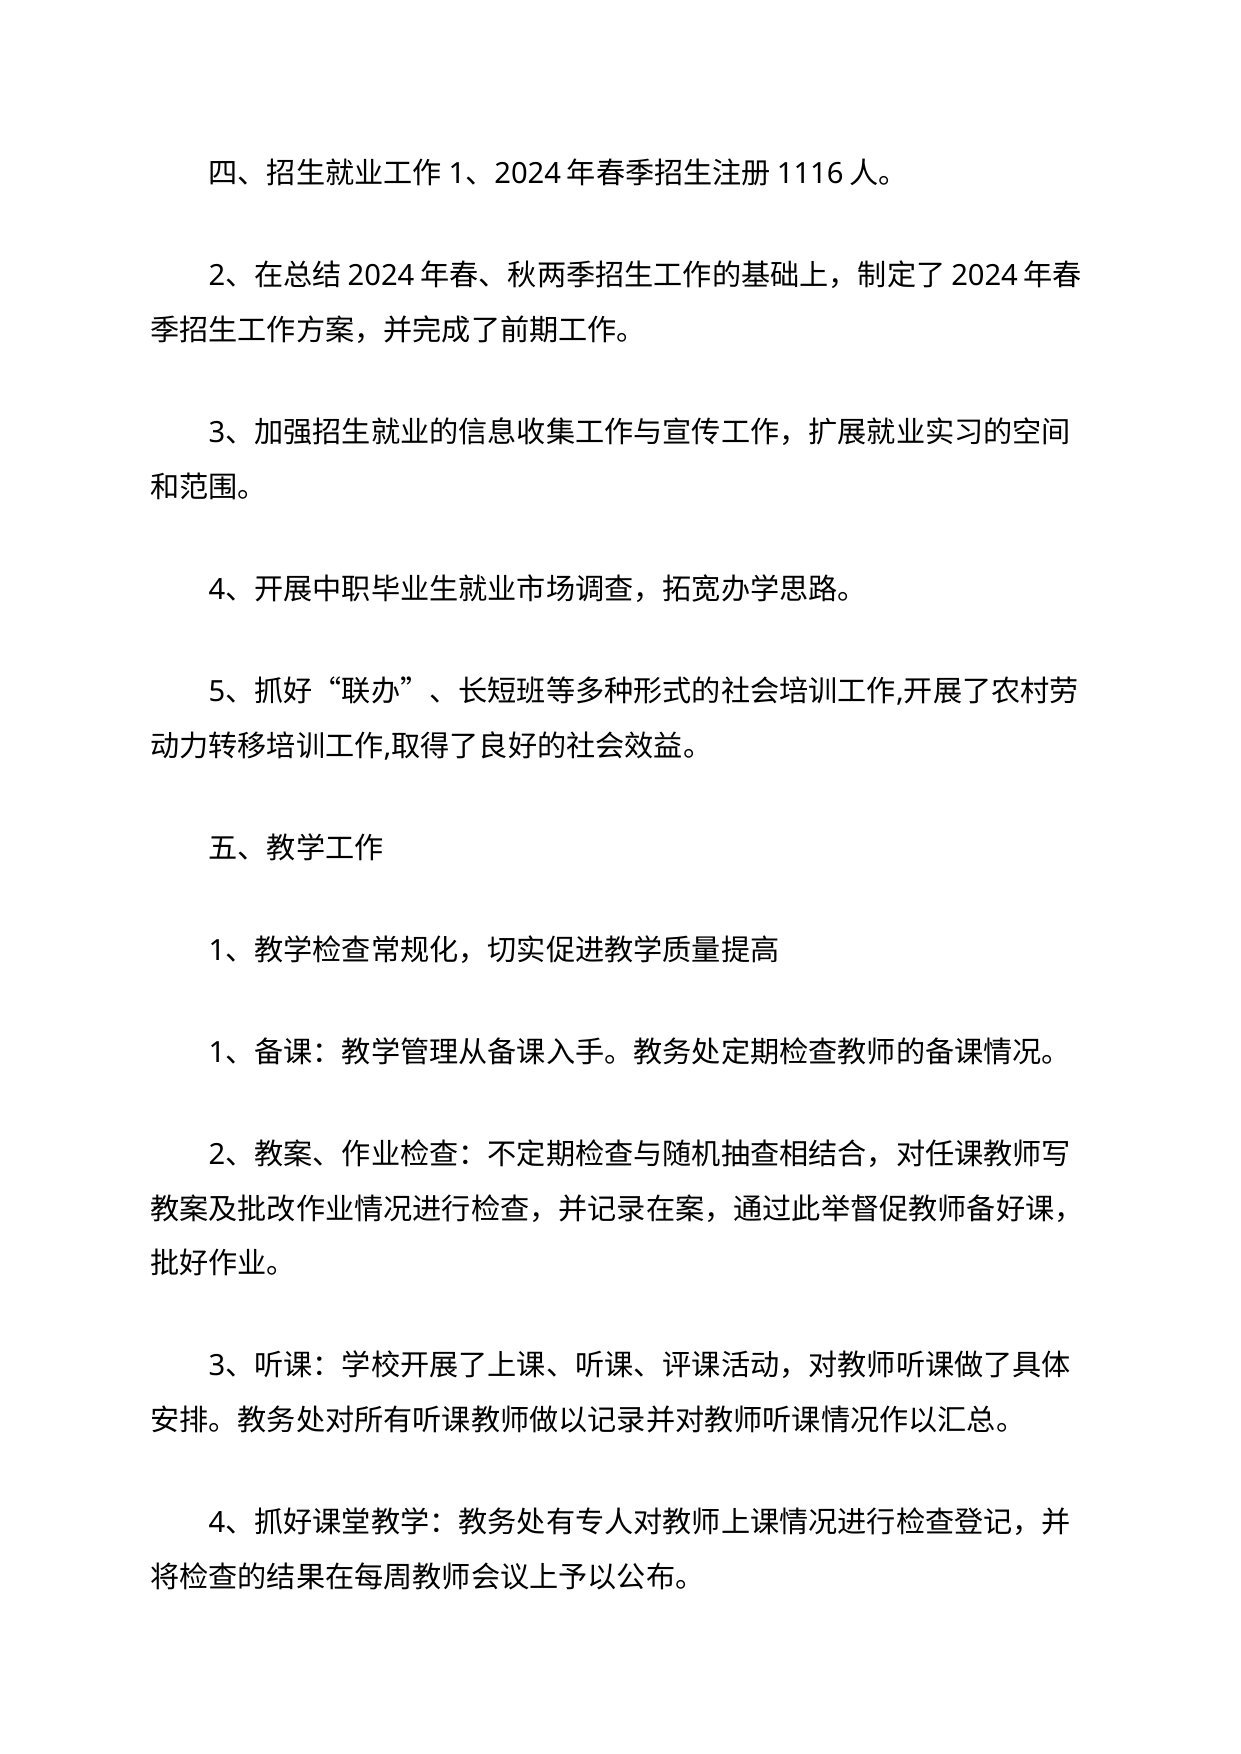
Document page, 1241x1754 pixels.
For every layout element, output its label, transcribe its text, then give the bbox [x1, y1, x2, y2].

text 3、听课：学校开展了上课、听课、评课活动，对教师听课做了具体安排。教务处对所有听课教师做以记录并对教师听课情况作以汇总。 [150, 1342, 1090, 1439]
text 2、教案、作业检查：不定期检查与随机抽查相结合，对任课教师写教案及批改作业情况进行检查，并记录在案，通过此举督促教师备好课，批好作业。 [150, 1130, 1090, 1282]
text 4、开展中职毕业生就业市场调查，拓宽办学思路。 [150, 566, 1090, 608]
text 3、加强招生就业的信息收集工作与宣传工作，扩展就业实习的空间和范围。 [150, 409, 1090, 506]
text 五、教学工作 [150, 824, 1090, 867]
text 5、抓好“联办”、长短班等多种形式的社会培训工作,开展了农村劳动力转移培训工作,取得了良好的社会效益。 [150, 667, 1090, 765]
text 1、备课：教学管理从备课入手。教务处定期检查教师的备课情况。 [150, 1028, 1090, 1071]
text 四、招生就业工作 1、2024年春季招生注册1116人。 [150, 150, 1090, 192]
text 4、抓好课堂教学：教务处有专人对教师上课情况进行检查登记，并将检查的结果在每周教师会议上予以公布。 [150, 1499, 1090, 1596]
text 2、在总结2024年春、秋两季招生工作的基础上，制定了2024年春季招生工作方案，并完成了前期工作。 [150, 252, 1090, 349]
text 1、教学检查常规化，切实促进教学质量提高 [150, 926, 1090, 969]
